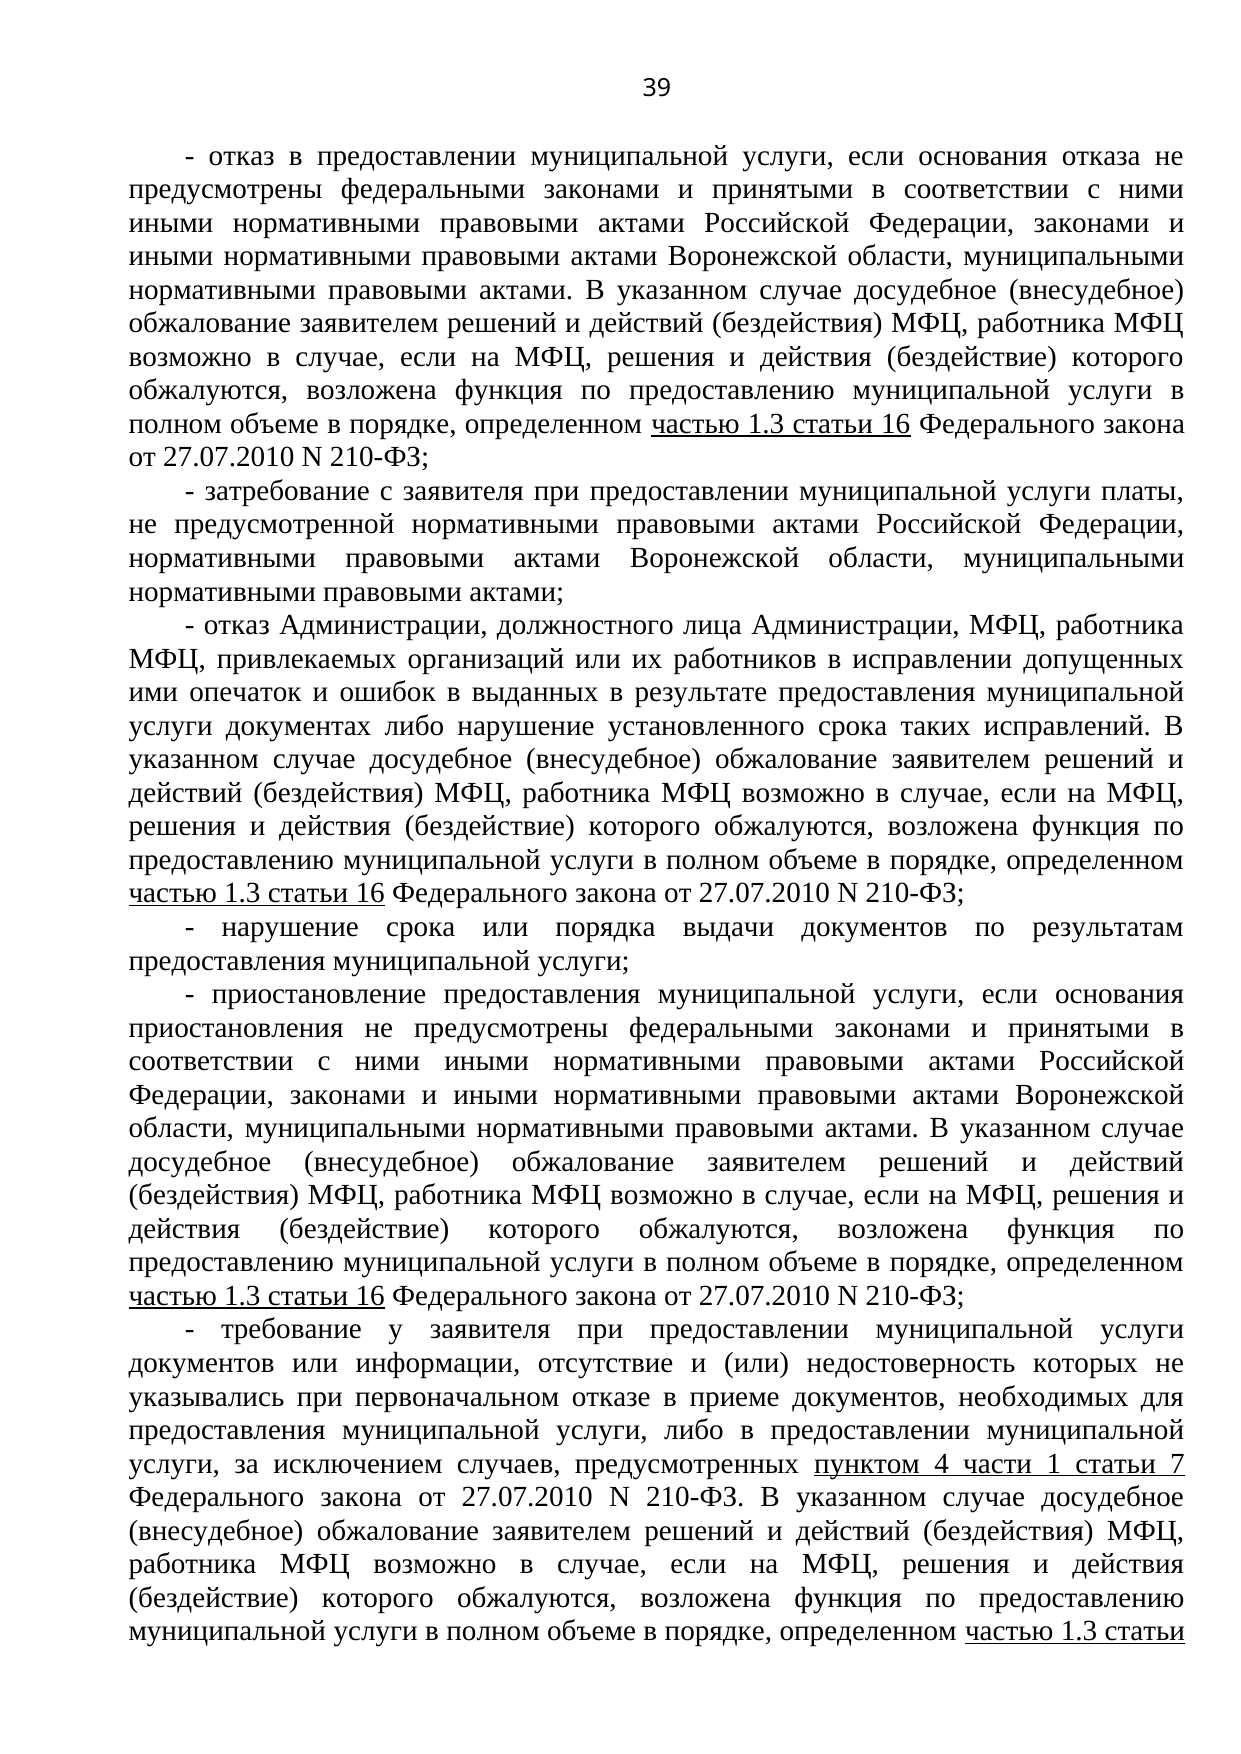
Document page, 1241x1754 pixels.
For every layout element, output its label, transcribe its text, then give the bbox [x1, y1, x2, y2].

text - нарушение срока или порядка выдачи документов по результатам предоставления муниципальной услуги; [128, 909, 1185, 976]
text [128, 1312, 1185, 1647]
text - затребование с заявителя при предоставлении муниципальной услуги платы, не предусмотренной нормативными правовыми актами Российской Федерации, нормативными правовыми актами Воронежской области, муниципальными нормативными правовыми актами; [128, 473, 1185, 607]
text - приостановление предоставления муниципальной услуги, если основания приостановления не предусмотрены федеральными законами и принятыми в соответствии с ними иными нормативными правовыми актами Российской Федерации, законами и иными нормативными правовыми актами Воронежской области, муниципальными нормативными правовыми актами. В указанном случае досудебное (внесудебное) обжалование заявителем решений и действий (бездействия) МФЦ, работника МФЦ возможно в случае, если на МФЦ, решения и действия (бездействие) которого обжалуются, возложена функция по предоставлению муниципальной услуги в полном объеме в порядке, определенном частью 1.3 статьи 16 Федерального закона от 27.07.2010 N 210-ФЗ; [128, 976, 1185, 1312]
text - отказ в предоставлении муниципальной услуги, если основания отказа не предусмотрены федеральными законами и принятыми в соответствии с ними иными нормативными правовыми актами Российской Федерации, законами и иными нормативными правовыми актами Воронежской области, муниципальными нормативными правовыми актами. В указанном случае досудебное (внесудебное) обжалование заявителем решений и действий (бездействия) МФЦ, работника МФЦ возможно в случае, если на МФЦ, решения и действия (бездействие) которого обжалуются, возложена функция по предоставлению муниципальной услуги в полном объеме в порядке, определенном частью 1.3 статьи 16 Федерального закона от 27.07.2010 N 210-ФЗ; [128, 138, 1185, 473]
text - отказ Администрации, должностного лица Администрации, МФЦ, работника МФЦ, привлекаемых организаций или их работников в исправлении допущенных ими опечаток и ошибок в выданных в результате предоставления муниципальной услуги документах либо нарушение установленного срока таких исправлений. В указанном случае досудебное (внесудебное) обжалование заявителем решений и действий (бездействия) МФЦ, работника МФЦ возможно в случае, если на МФЦ, решения и действия (бездействие) которого обжалуются, возложена функция по предоставлению муниципальной услуги в полном объеме в порядке, определенном частью 1.3 статьи 16 Федерального закона от 27.07.2010 N 210-ФЗ; [128, 607, 1185, 909]
